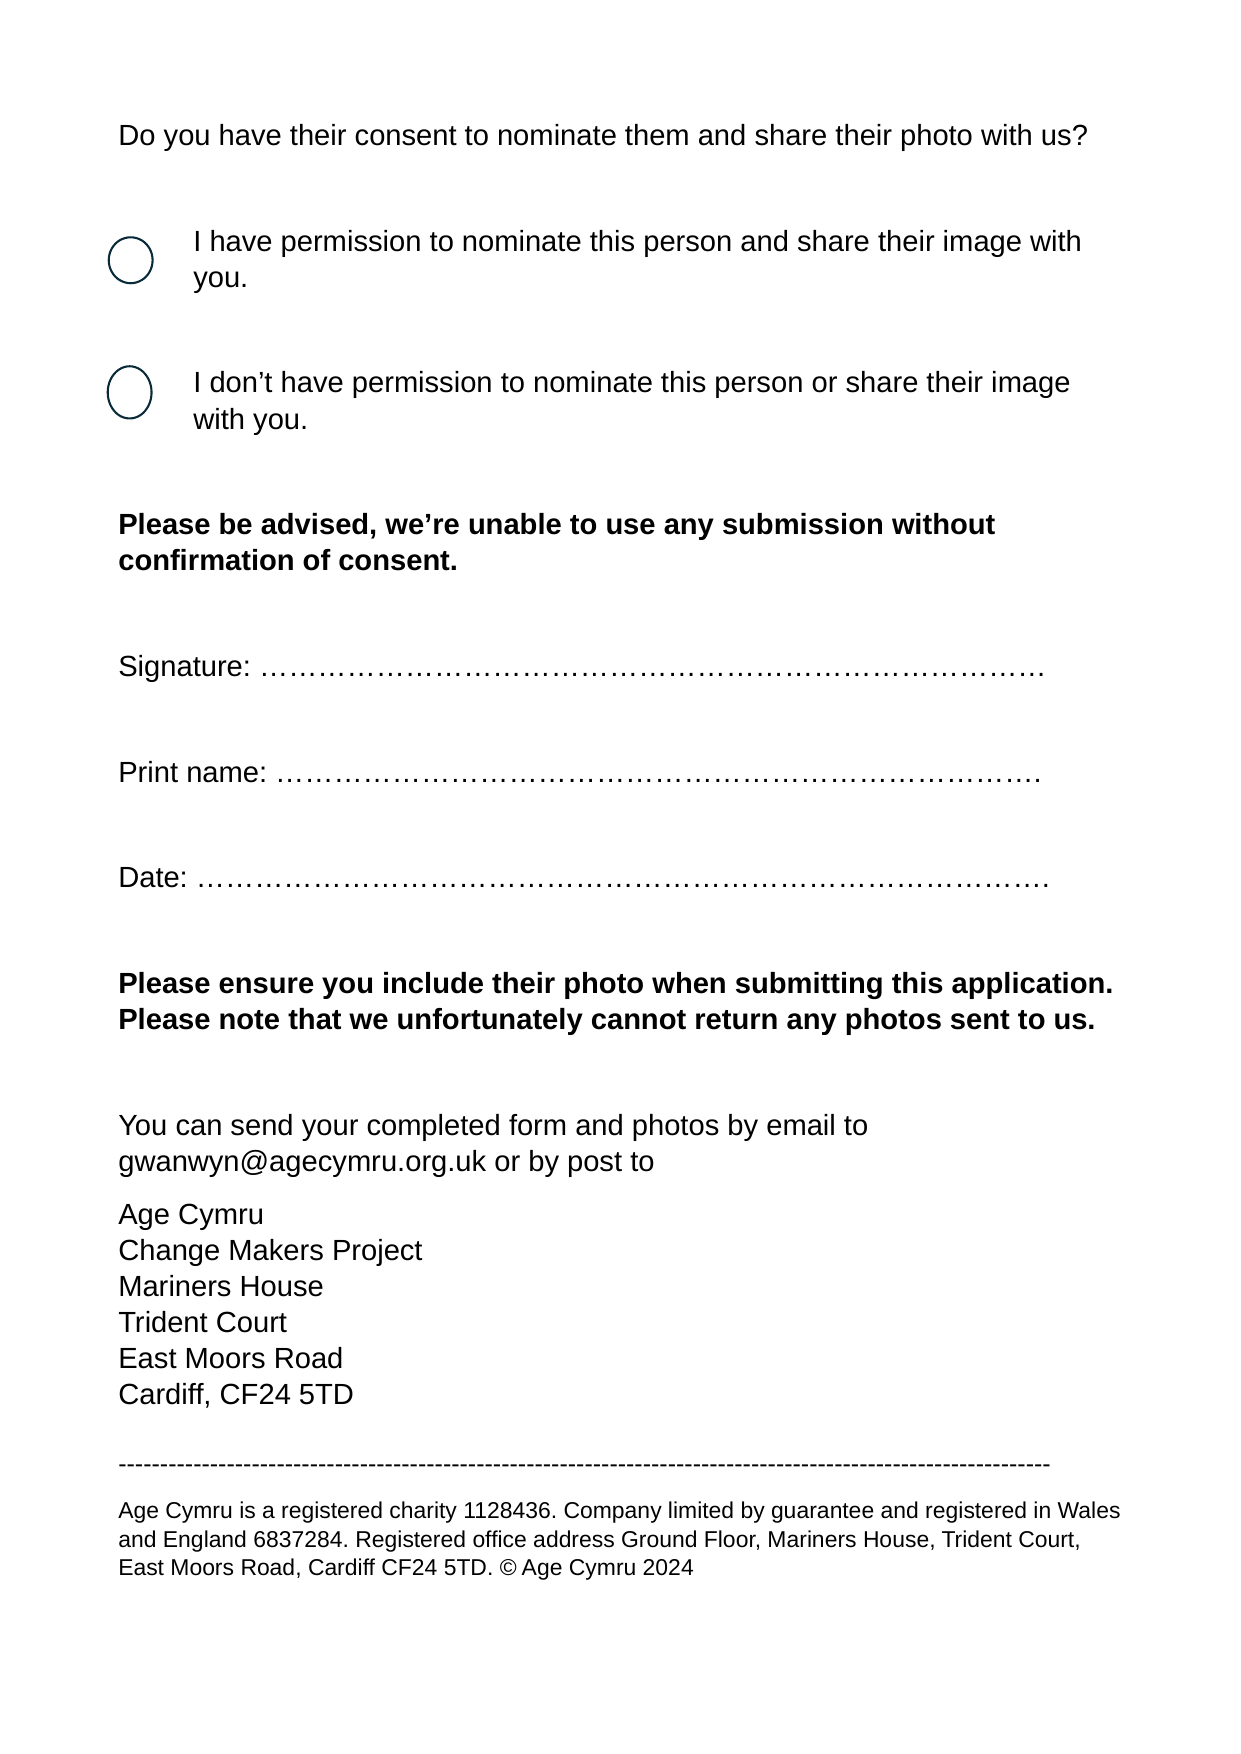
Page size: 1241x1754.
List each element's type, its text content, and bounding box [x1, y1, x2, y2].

text Print name: ……………………………………………………………………. [118, 755, 1122, 788]
text Signature: ……………………………………………………………………… [118, 649, 1122, 683]
text Please ensure you include their photo when submitting this application. Please note that we unfortunately cannot return any photos sent to us. [118, 966, 1122, 1036]
text Date: ……………………………………………………………………………. [118, 860, 1122, 894]
text Age Cymru Change Makers Project Mariners House Trident Court East Moors Road Cardiff, CF24 5TD ---------------------------------------------------------------------------------------------------------------- [118, 1197, 1122, 1478]
text Age Cymru is a registered charity 1128436. Company limited by guarantee and registered in Wales and England 6837284. Registered office address Ground Floor, Mariners House, Trident Court, East Moors Road, Cardiff CF24 5TD. © Age Cymru 2024 [118, 1497, 1122, 1580]
text Please be advised, we’re unable to use any submission without confirmation of consent. [118, 507, 1122, 577]
text You can send your completed form and photos by email to gwanwyn@agecymru.org.uk or by post to [118, 1108, 1122, 1177]
text I have permission to nominate this person and share their image with you. [193, 224, 1122, 293]
text I don’t have permission to nominate this person or share their image with you. [193, 366, 1122, 435]
text Do you have their consent to nominate them and share their photo with us? [118, 118, 1122, 152]
